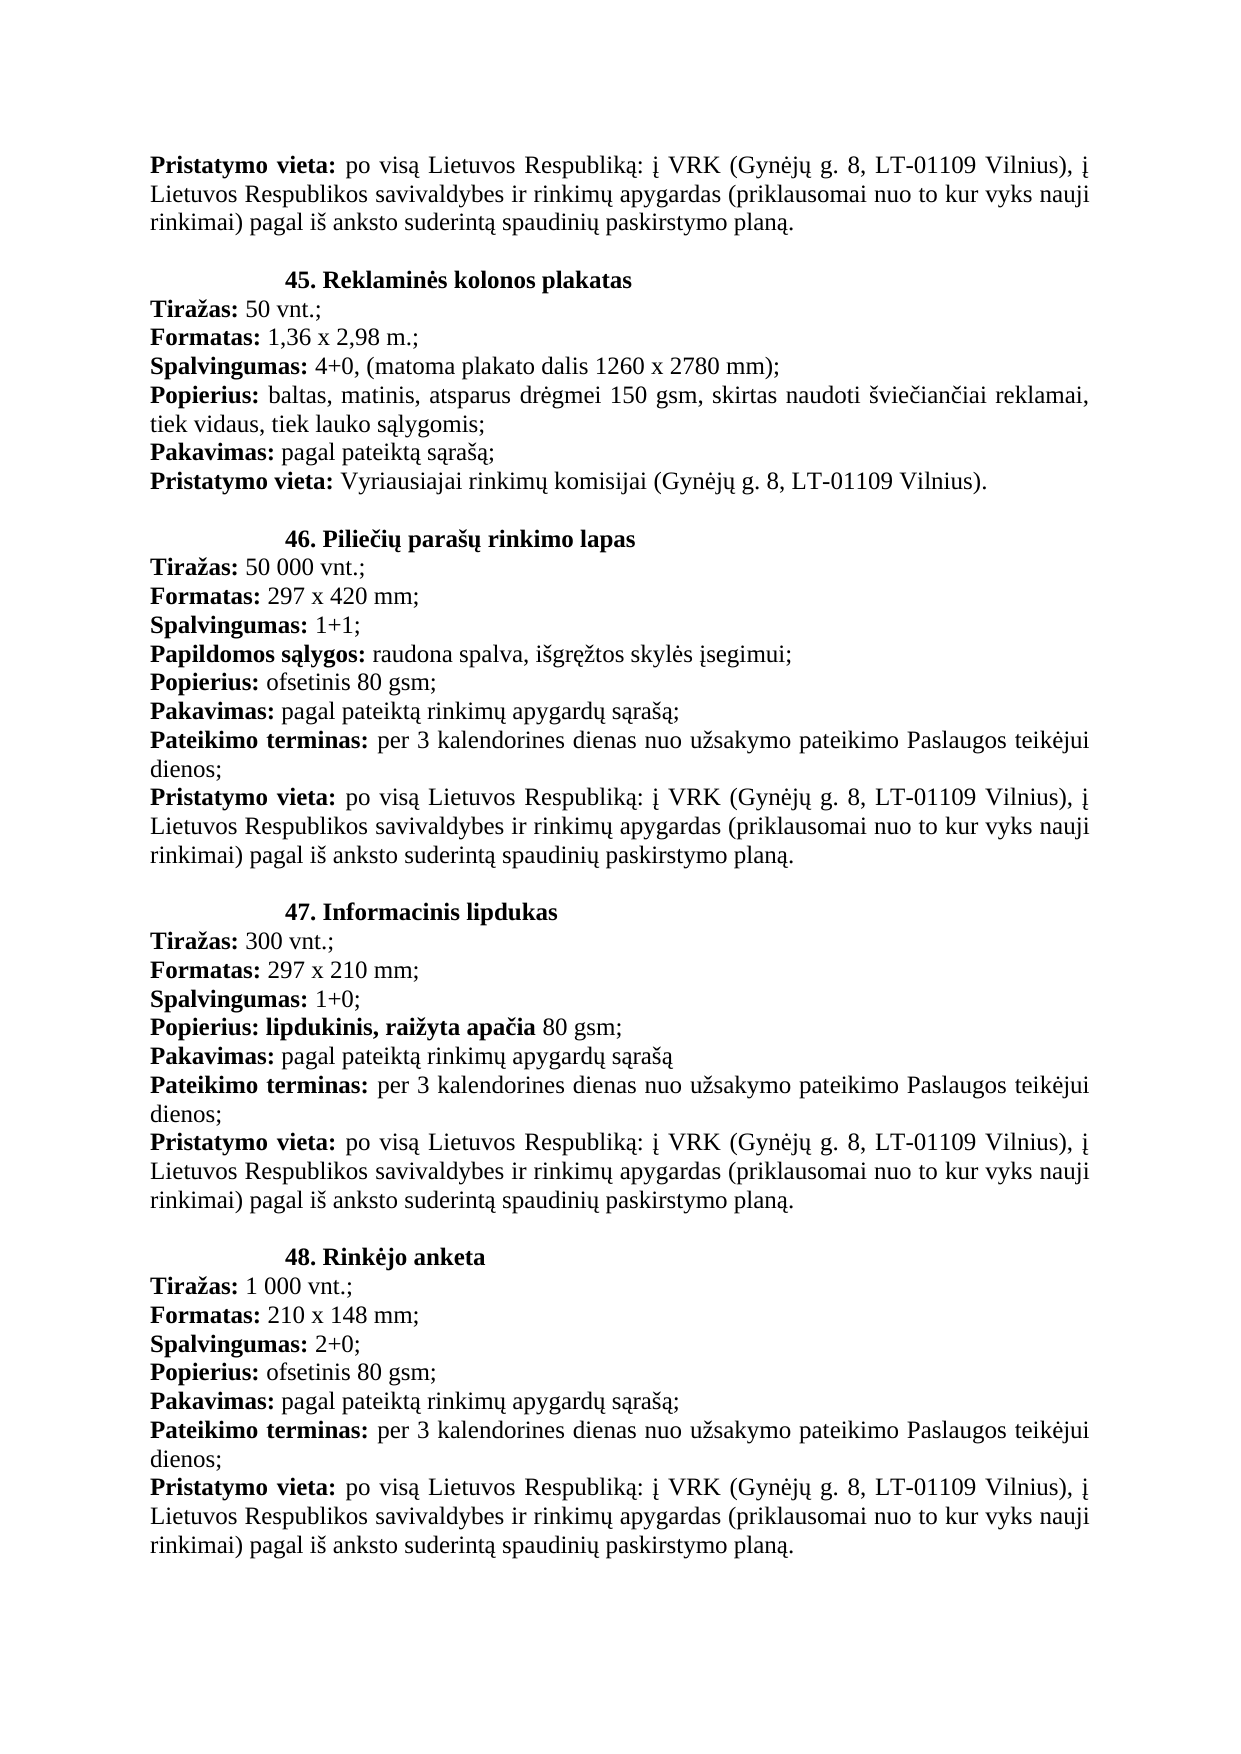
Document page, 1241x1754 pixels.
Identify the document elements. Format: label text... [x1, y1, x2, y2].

text Tiražas: 300 vnt.; [150, 926, 1090, 955]
text Pakavimas: pagal pateiktą rinkimų apygardų sąrašą; [150, 1386, 1090, 1415]
text Papildomos sąlygos: raudona spalva, išgręžtos skylės įsegimui; [150, 639, 1090, 667]
text Spalvingumas: 1+1; [150, 610, 1090, 639]
text Popierius: lipdukinis, raižyta apačia 80 gsm; [150, 1012, 1090, 1041]
text Pakavimas: pagal pateiktą rinkimų apygardų sąrašą [150, 1041, 1090, 1070]
text Spalvingumas: 1+0; [150, 984, 1090, 1012]
text Formatas: 297 x 210 mm; [150, 955, 1090, 984]
text Pristatymo vieta: Vyriausiajai rinkimų komisijai (Gynėjų g. 8, LT-01109 Vilnius). [150, 466, 1090, 495]
text Tiražas: 50 vnt.; [150, 294, 1090, 322]
text Tiražas: 1 000 vnt.; [150, 1271, 1090, 1300]
text 45. Reklaminės kolonos plakatas [150, 265, 1090, 294]
text 46. Piliečių parašų rinkimo lapas [150, 524, 1090, 552]
text Tiražas: 50 000 vnt.; [150, 552, 1090, 581]
text Formatas: 1,36 x 2,98 m.; [150, 322, 1090, 351]
text Pateikimo terminas: per 3 kalendorines dienas nuo užsakymo pateikimo Paslaugos teikėjui dienos; [150, 1415, 1090, 1472]
text Popierius: ofsetinis 80 gsm; [150, 667, 1090, 696]
text Formatas: 210 x 148 mm; [150, 1300, 1090, 1329]
text Popierius: ofsetinis 80 gsm; [150, 1357, 1090, 1386]
text Pateikimo terminas: per 3 kalendorines dienas nuo užsakymo pateikimo Paslaugos teikėjui dienos; [150, 1070, 1090, 1127]
text Pateikimo terminas: per 3 kalendorines dienas nuo užsakymo pateikimo Paslaugos teikėjui dienos; [150, 725, 1090, 782]
text 47. Informacinis lipdukas [150, 897, 1090, 926]
text Spalvingumas: 4+0, (matoma plakato dalis 1260 x 2780 mm); [150, 351, 1090, 380]
text Pakavimas: pagal pateiktą rinkimų apygardų sąrašą; [150, 696, 1090, 725]
text Spalvingumas: 2+0; [150, 1329, 1090, 1357]
text 48. Rinkėjo anketa [150, 1242, 1090, 1271]
text Pakavimas: pagal pateiktą sąrašą; [150, 437, 1090, 466]
text Formatas: 297 x 420 mm; [150, 581, 1090, 610]
text Popierius: baltas, matinis, atsparus drėgmei 150 gsm, skirtas naudoti šviečiančiai reklamai, tiek vidaus, tiek lauko sąlygomis; [150, 380, 1090, 437]
